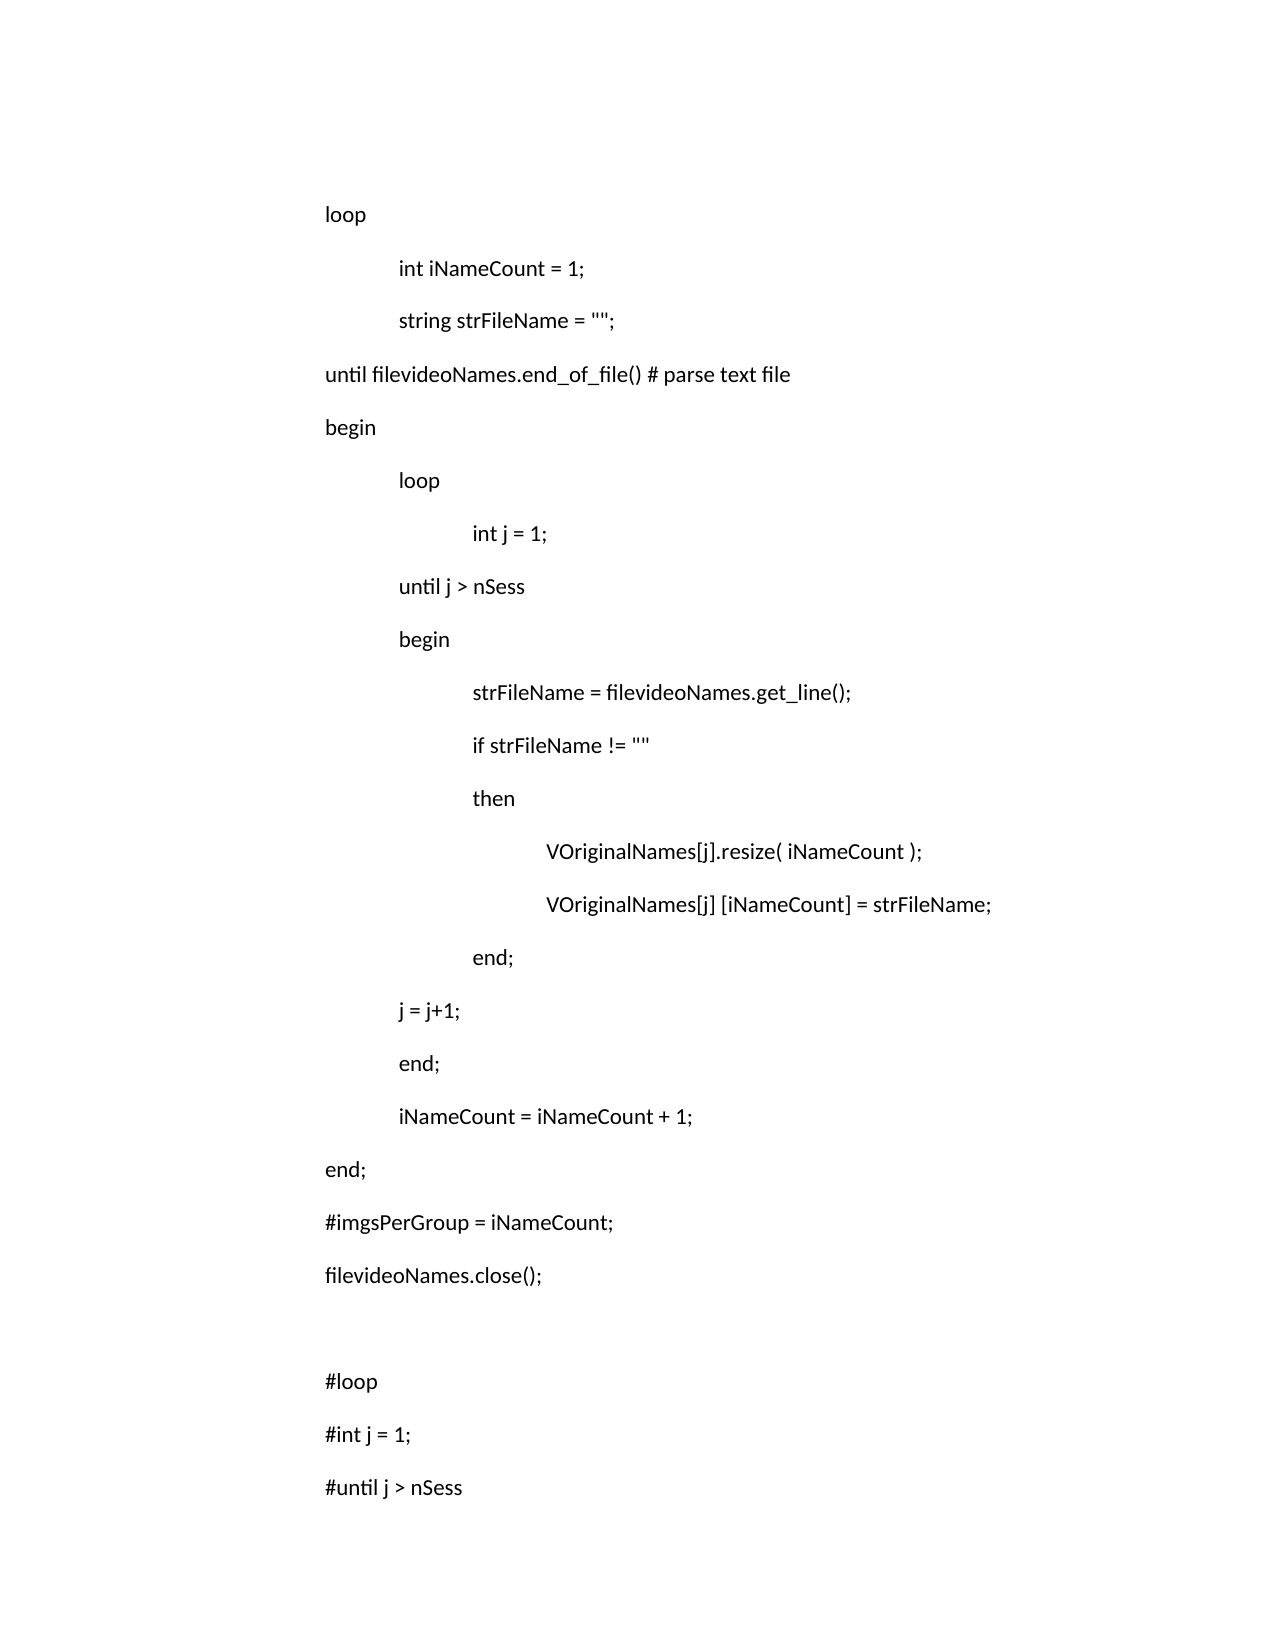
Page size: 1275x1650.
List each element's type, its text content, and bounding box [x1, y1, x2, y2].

text j = j+1; [177, 996, 1098, 1024]
text then [177, 784, 1098, 812]
text end; [177, 943, 1098, 971]
text strFileName = filevideoNames.get_line(); [177, 678, 1098, 706]
text begin [177, 625, 1098, 653]
text #loop [177, 1367, 1098, 1395]
text end; [177, 1049, 1098, 1077]
text int j = 1; [177, 519, 1098, 547]
text string strFileName = ""; [177, 307, 1098, 335]
text #int j = 1; [177, 1420, 1098, 1448]
text VOriginalNames[j].resize( iNameCount ); [177, 837, 1098, 865]
text loop [177, 466, 1098, 494]
text end; [177, 1155, 1098, 1183]
text if strFileName != "" [177, 731, 1098, 759]
text until filevideoNames.end_of_file() # parse text file [177, 360, 1098, 388]
text VOriginalNames[j] [iNameCount] = strFileName; [177, 890, 1098, 918]
text iNameCount = iNameCount + 1; [177, 1102, 1098, 1130]
text filevideoNames.close(); [177, 1261, 1098, 1289]
text #imgsPerGroup = iNameCount; [177, 1208, 1098, 1236]
text until j > nSess [177, 572, 1098, 600]
text begin [177, 413, 1098, 441]
text int iNameCount = 1; [177, 254, 1098, 282]
text loop [177, 201, 1098, 229]
text #until j > nSess [177, 1473, 1098, 1501]
